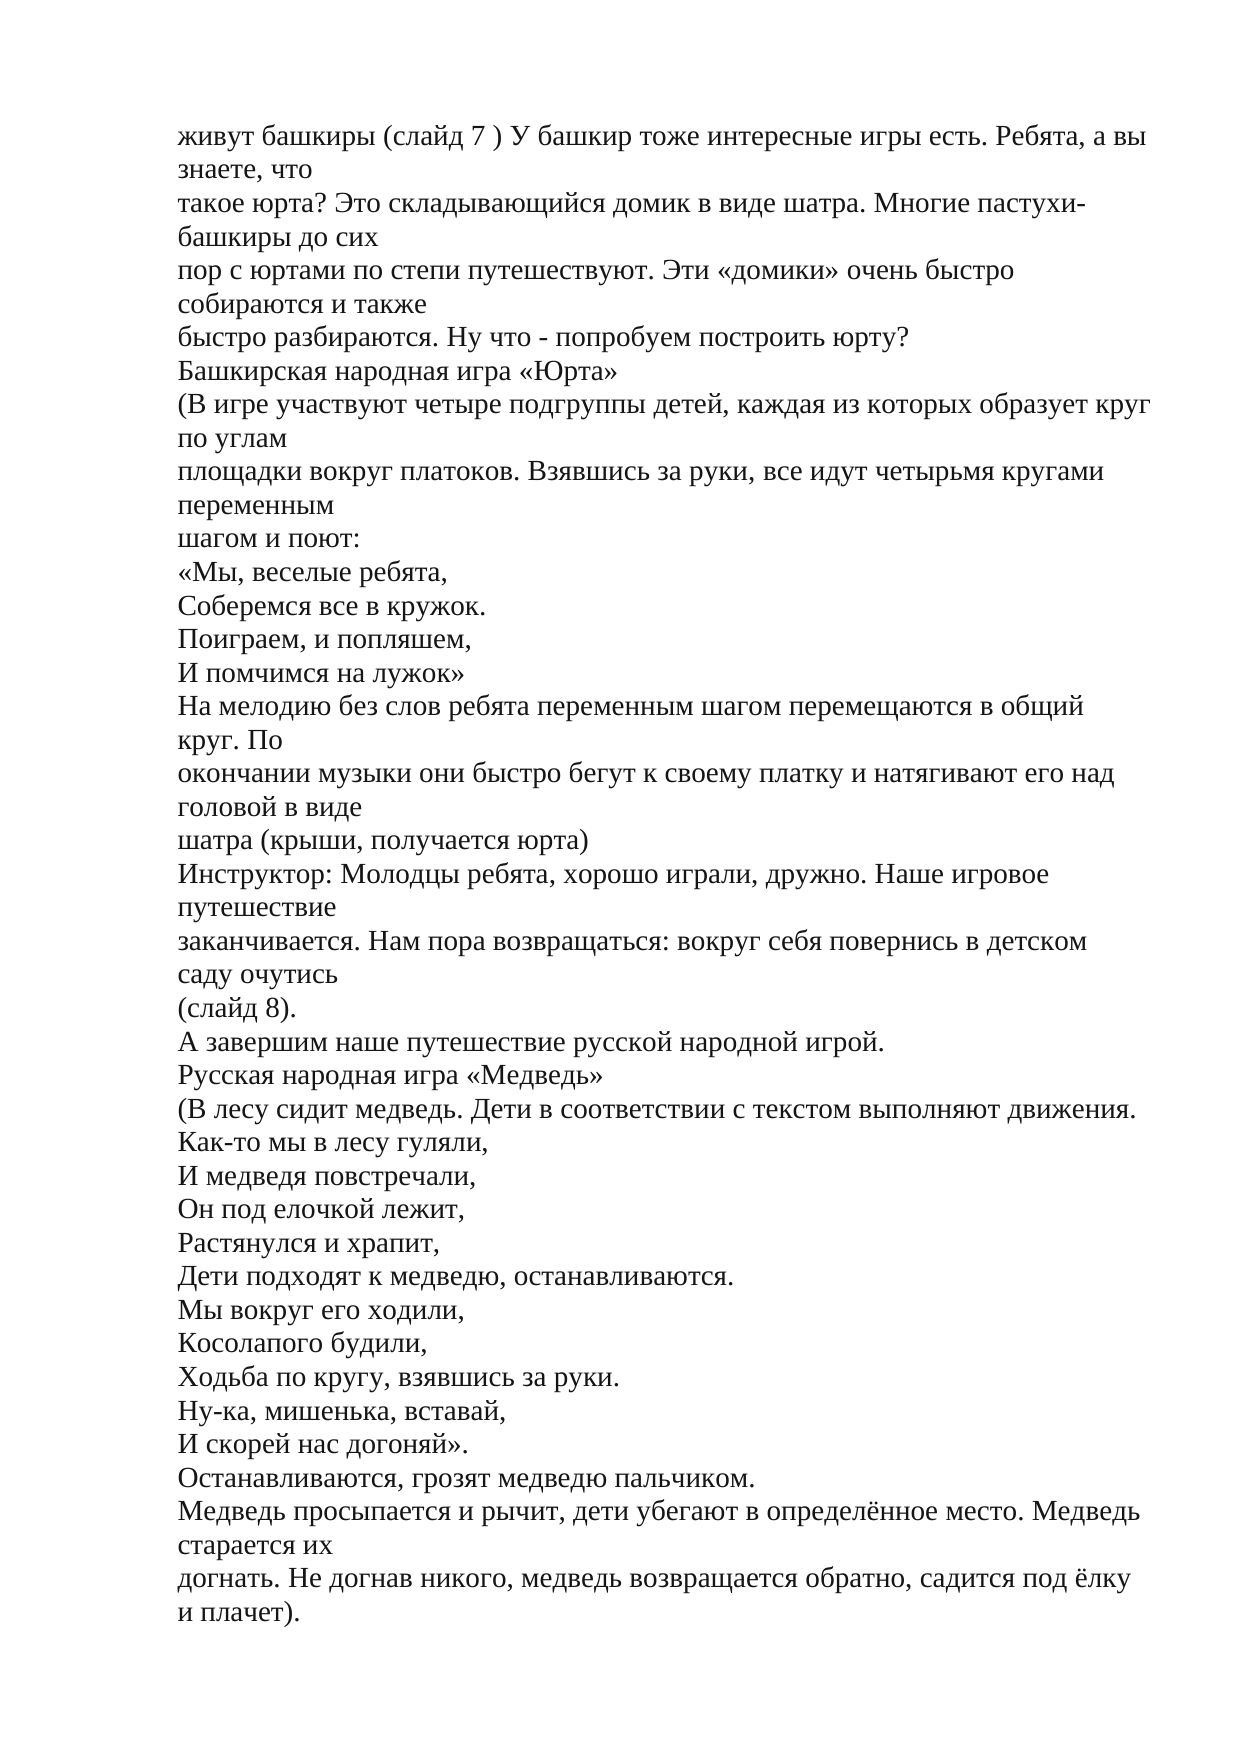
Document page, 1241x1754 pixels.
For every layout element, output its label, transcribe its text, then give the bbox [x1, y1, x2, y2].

text Дети подходят к медведю, останавливаются. [177, 1258, 1152, 1292]
text А завершим наше путешествие русской народной игрой. [177, 1024, 1152, 1057]
text (В лесу сидит медведь. Дети в соответствии с текстом выполняют движения. [177, 1091, 1152, 1124]
text (слайд 8). [177, 990, 1152, 1024]
text Он под елочкой лежит, [177, 1191, 1152, 1225]
text окончании музыки они быстро бегут к своему платку и натягивают его над головой в виде [177, 755, 1152, 822]
text Растянулся и храпит, [177, 1225, 1152, 1258]
text Русская народная игра «Медведь» [177, 1057, 1152, 1091]
text Инструктор: Молодцы ребята, хорошо играли, дружно. Наше игровое путешествие [177, 856, 1152, 923]
text Башкирская народная игра «Юрта» [177, 353, 1152, 386]
text площадки вокруг платоков. Взявшись за руки, все идут четырьмя кругами переменным [177, 453, 1152, 521]
text Мы вокруг его ходили, [177, 1292, 1152, 1326]
text Как-то мы в лесу гуляли, [177, 1124, 1152, 1158]
text И скорей нас догоняй». [177, 1426, 1152, 1460]
text Косолапого будили, [177, 1326, 1152, 1359]
text быстро разбираются. Ну что - попробуем построить юрту? [177, 319, 1152, 353]
text И помчимся на лужок» [177, 655, 1152, 688]
text И медведя повстречали, [177, 1158, 1152, 1191]
text Медведь просыпается и рычит, дети убегают в определённое место. Медведь старается их [177, 1493, 1152, 1560]
text «Мы, веселые ребята, [177, 554, 1152, 588]
text На мелодию без слов ребята переменным шагом перемещаются в общий круг. По [177, 688, 1152, 755]
text заканчивается. Нам пора возвращаться: вокруг себя повернись в детском саду очутись [177, 923, 1152, 990]
text Соберемся все в кружок. [177, 588, 1152, 621]
text Останавливаются, грозят медведю пальчиком. [177, 1460, 1152, 1493]
text Ну-ка, мишенька, вставай, [177, 1393, 1152, 1426]
text (В игре участвуют четыре подгруппы детей, каждая из которых образует круг по углам [177, 386, 1152, 453]
text шагом и поют: [177, 521, 1152, 554]
text Поиграем, и попляшем, [177, 621, 1152, 655]
text шатра (крыши, получается юрта) [177, 822, 1152, 856]
text такое юрта? Это складывающийся домик в виде шатра. Многие пастухи-башкиры до сих [177, 185, 1152, 252]
text Ходьба по кругу, взявшись за руки. [177, 1359, 1152, 1393]
text живут башкиры (слайд 7 ) У башкир тоже интересные игры есть. Ребята, а вы знаете, что [177, 118, 1152, 185]
text догнать. Не догнав никого, медведь возвращается обратно, садится под ёлку и плачет). [177, 1560, 1152, 1627]
text пор с юртами по степи путешествуют. Эти «домики» очень быстро собираются и также [177, 252, 1152, 319]
